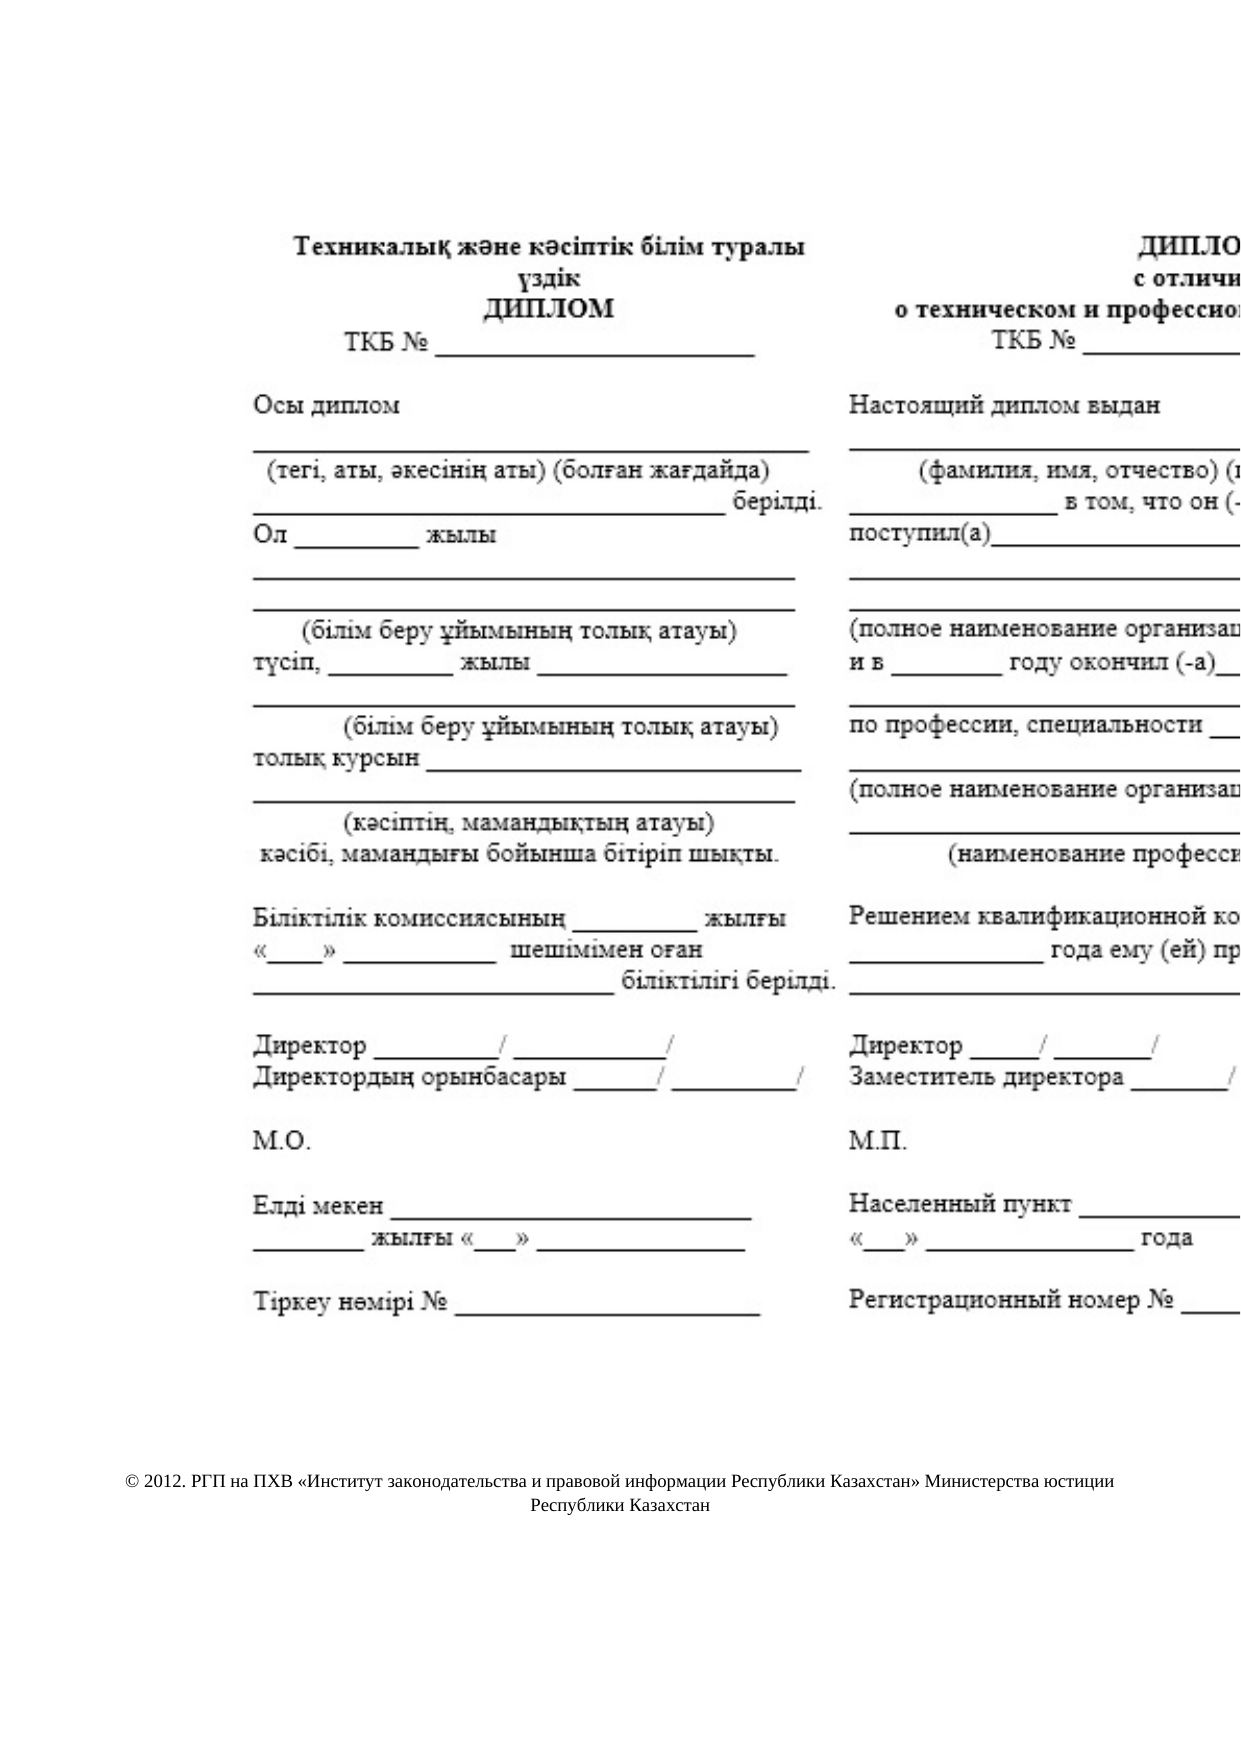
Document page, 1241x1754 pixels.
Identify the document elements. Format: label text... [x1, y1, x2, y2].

text © 2012. РГП на ПХВ «Институт законодательства и правовой информации Республики Казахстан» Министерства юстиции Республики Казахстан [112, 1469, 1128, 1516]
picture [112, 150, 1241, 1375]
